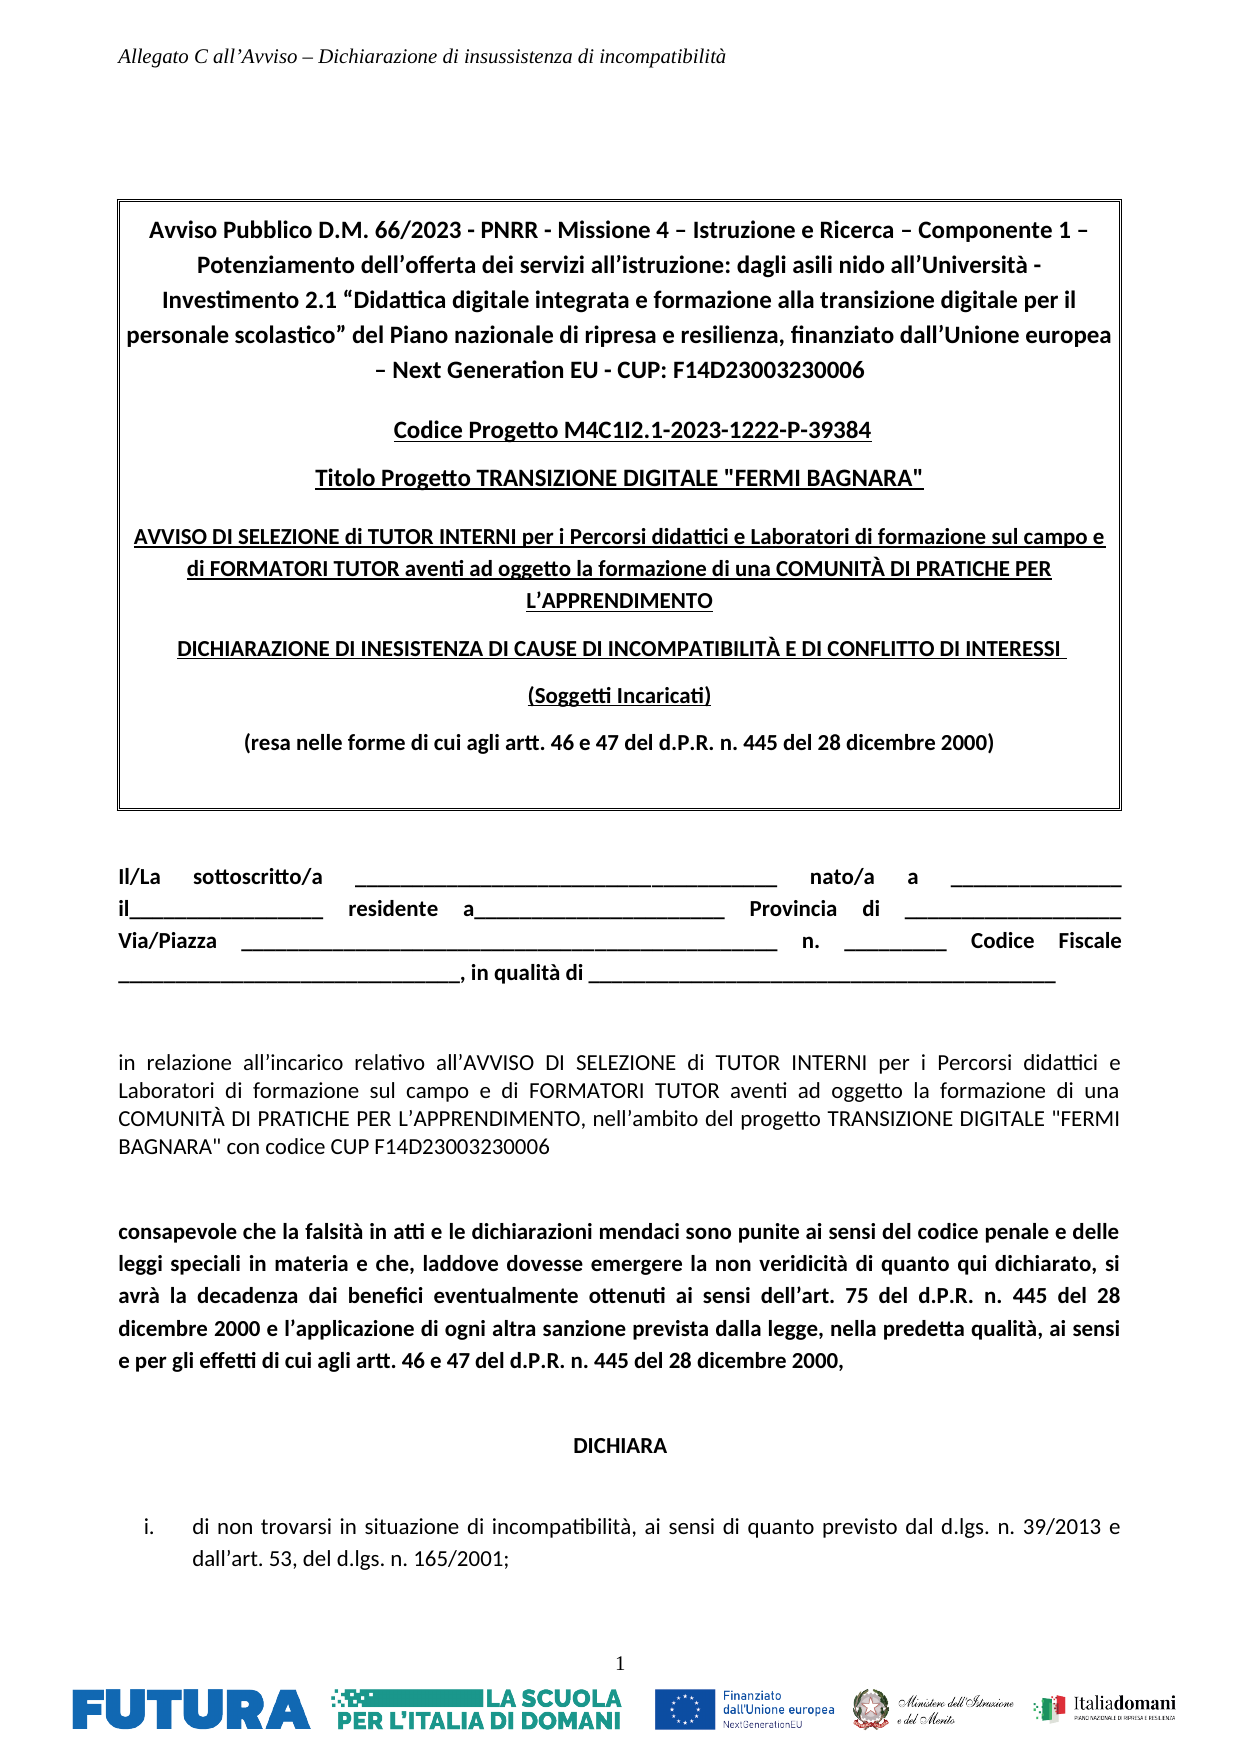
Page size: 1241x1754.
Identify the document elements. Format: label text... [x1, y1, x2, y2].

table_header Avviso Pubblico D.M. 66/2023 - PNRR - Missione 4 – Istruzione e Ricerca – Componente 1 – Potenziamento dell’offerta dei servizi all’istruzione: dagli asili nido all’Università - Investimento 2.1 “Didattica digitale integrata e formazione alla transizione digitale per il personale scolastico” del Piano nazionale di ripresa e resilienza, finanziato dall’Unione europea – Next Generation EU - CUP: F14D23003230006 Codice Progetto M4C1I2.1-2023-1222-P-39384 Titolo Progetto TRANSIZIONE DIGITALE "FERMI BAGNARA" AVVISO DI SELEZIONE di TUTOR INTERNI per i Percorsi didattici e Laboratori di formazione sul campo e di FORMATORI TUTOR aventi ad oggetto la formazione di una COMUNITÀ DI PRATICHE PER L’APPRENDIMENTO DICHIARAZIONE DI INESISTENZA DI CAUSE DI INCOMPATIBILITÀ E DI CONFLITTO DI INTERESSI (Soggetti Incaricati) (resa nelle forme di cui agli artt. 46 e 47 del d.P.R. n. 445 del 28 dicembre 2000) [120, 202, 1119, 807]
text in relazione all’incarico relativo all’AVVISO DI SELEZIONE di TUTOR INTERNI per i Percorsi didattici e Laboratori di formazione sul campo e di FORMATORI TUTOR aventi ad oggetto la formazione di una COMUNITÀ DI PRATICHE PER L’APPRENDIMENTO, nell’ambito del progetto TRANSIZIONE DIGITALE "FERMI BAGNARA" con codice CUP F14D23003230006 [118, 1048, 1122, 1160]
text consapevole che la falsità in atti e le dichiarazioni mendaci sono punite ai sensi del codice penale e delle leggi speciali in materia e che, laddove dovesse emergere la non veridicità di quanto qui dichiarato, si avrà la decadenza dai benefici eventualmente ottenuti ai sensi dell’art. 75 del d.P.R. n. 445 del 28 dicembre 2000 e l’applicazione di ogni altra sanzione prevista dalla legge, nella predetta qualità, ai sensi e per gli effetti di cui agli artt. 46 e 47 del d.P.R. n. 445 del 28 dicembre 2000, [118, 1217, 1122, 1374]
text Il/La sottoscritto/a _____________________________________ nato/a a _______________ il_________________ residente a______________________ Provincia di ___________________ Via/Piazza _______________________________________________ n. _________ Codice Fiscale ______________________________, in qualità di _________________________________________ [118, 862, 1122, 986]
list di non trovarsi in situazione di incompatibilità, ai sensi di quanto previsto dal d.lgs. n. 39/2013 e dall’art. 53, del d.lgs. n. 165/2001; [154, 1512, 1122, 1572]
text DICHIARA [118, 1431, 1122, 1459]
picture [71, 1686, 1178, 1733]
